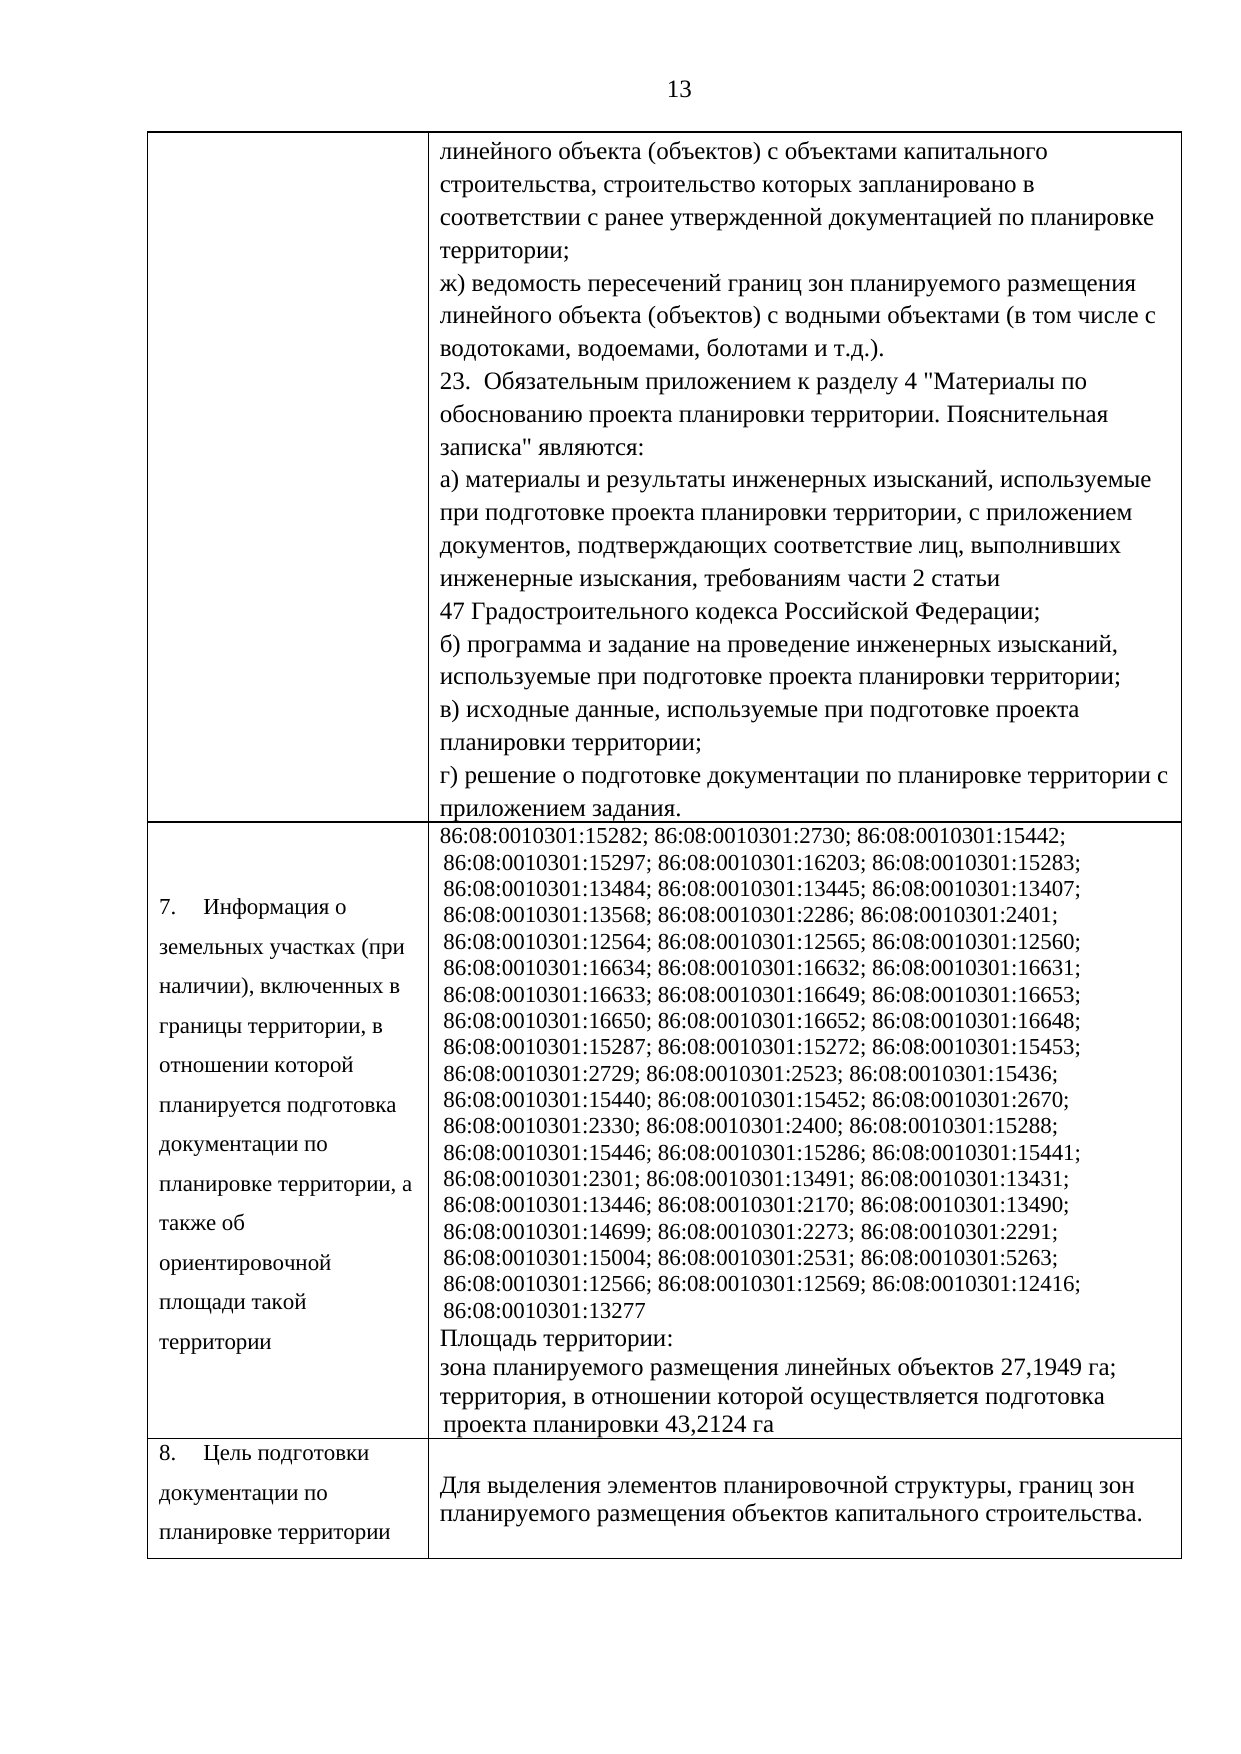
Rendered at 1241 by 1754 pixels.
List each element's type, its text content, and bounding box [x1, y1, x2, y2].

table_cell Цель подготовки документации по планировке территории [148, 1439, 428, 1558]
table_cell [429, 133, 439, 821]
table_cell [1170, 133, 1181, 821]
table_cell Для выделения элементов планировочной структуры, границ зон планируемого размещения объектов капитального строительства. [429, 1439, 1181, 1558]
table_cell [148, 133, 428, 821]
table_cell Информация о земельных участках (при наличии), включенных в границы территории, в отношении которой планируется подготовка документации по планировке территории, а также об ориентировочной площади такой территории [148, 823, 428, 1438]
table_cell 86:08:0010301:15282; 86:08:0010301:2730; 86:08:0010301:15442; 86:08:0010301:15297; 86:08:0010301:16203; 86:08:0010301:15283; 86:08:0010301:13484; 86:08:0010301:13445; 86:08:0010301:13407; 86:08:0010301:13568; 86:08:0010301:2286; 86:08:0010301:2401; 86:08:0010301:12564; 86:08:0010301:12565; 86:08:0010301:12560; 86:08:0010301:16634; 86:08:0010301:16632; 86:08:0010301:16631; 86:08:0010301:16633; 86:08:0010301:16649; 86:08:0010301:16653; 86:08:0010301:16650; 86:08:0010301:16652; 86:08:0010301:16648; 86:08:0010301:15287; 86:08:0010301:15272; 86:08:0010301:15453; 86:08:0010301:2729; 86:08:0010301:2523; 86:08:0010301:15436; 86:08:0010301:15440; 86:08:0010301:15452; 86:08:0010301:2670; 86:08:0010301:2330; 86:08:0010301:2400; 86:08:0010301:15288; 86:08:0010301:15446; 86:08:0010301:15286; 86:08:0010301:15441; 86:08:0010301:2301; 86:08:0010301:13491; 86:08:0010301:13431; 86:08:0010301:13446; 86:08:0010301:2170; 86:08:0010301:13490; 86:08:0010301:14699; 86:08:0010301:2273; 86:08:0010301:2291; 86:08:0010301:15004; 86:08:0010301:2531; 86:08:0010301:5263; 86:08:0010301:12566; 86:08:0010301:12569; 86:08:0010301:12416; 86:08:0010301:13277 Площадь территории: зона планируемого размещения линейных объектов 27,1949 га; территория, в отношении которой осуществляется подготовка проекта планировки 43,2124 га [429, 823, 1181, 1438]
